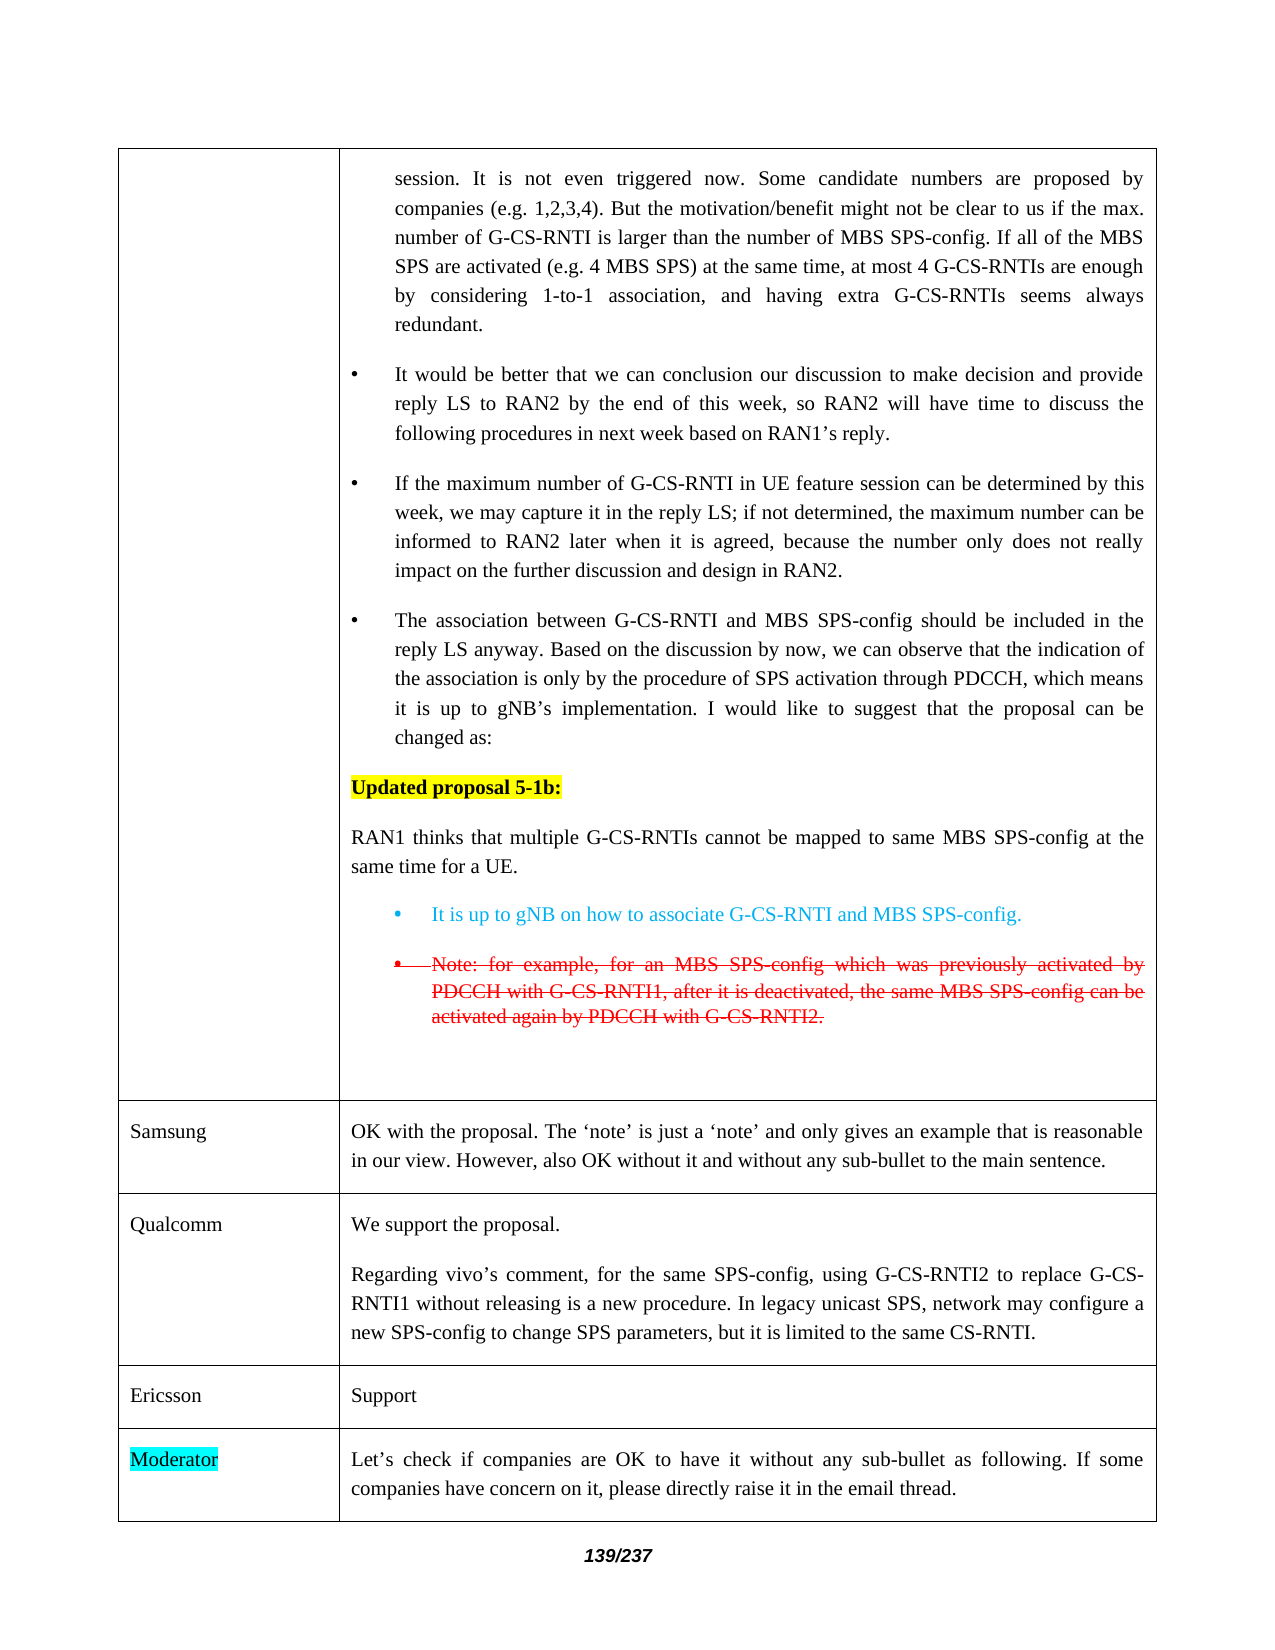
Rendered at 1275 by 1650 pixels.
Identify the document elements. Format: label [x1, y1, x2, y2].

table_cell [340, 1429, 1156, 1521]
picture [587, 907, 593, 919]
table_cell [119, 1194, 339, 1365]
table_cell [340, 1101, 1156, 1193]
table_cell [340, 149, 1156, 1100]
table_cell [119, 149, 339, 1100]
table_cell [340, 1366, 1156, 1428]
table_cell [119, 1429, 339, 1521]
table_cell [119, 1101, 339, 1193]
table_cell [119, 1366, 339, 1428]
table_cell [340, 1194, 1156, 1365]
picture [807, 907, 817, 916]
